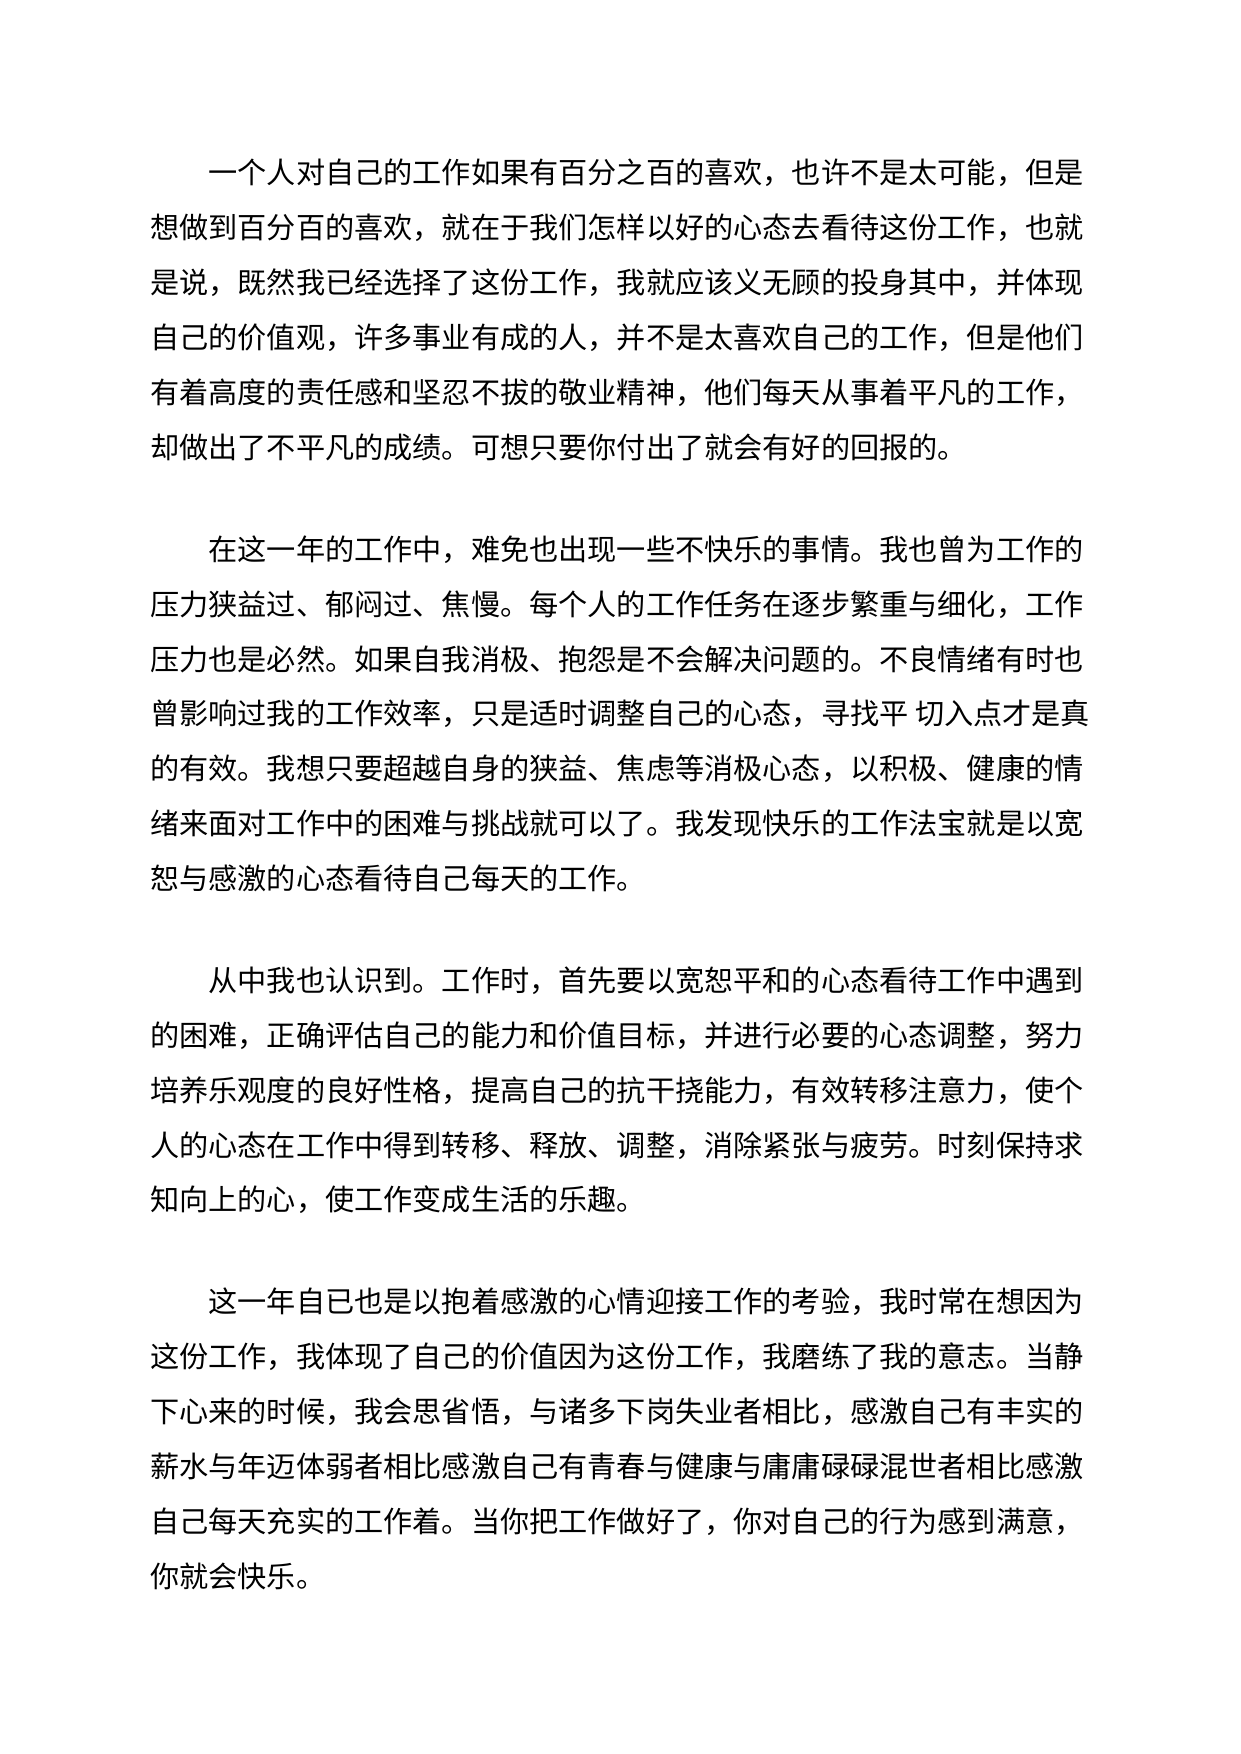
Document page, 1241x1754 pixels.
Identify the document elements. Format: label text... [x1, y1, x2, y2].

text 一个人对自己的工作如果有百分之百的喜欢，也许不是太可能，但是想做到百分百的喜欢，就在于我们怎样以好的心态去看待这份工作，也就是说，既然我已经选择了这份工作，我就应该义无顾的投身其中，并体现自己的价值观，许多事业有成的人，并不是太喜欢自己的工作，但是他们有着高度的责任感和坚忍不拔的敬业精神，他们每天从事着平凡的工作，却做出了不平凡的成绩。可想只要你付出了就会有好的回报的。 [150, 150, 1090, 467]
text 从中我也认识到。工作时，首先要以宽恕平和的心态看待工作中遇到的困难，正确评估自己的能力和价值目标，并进行必要的心态调整，努力培养乐观度的良好性格，提高自己的抗干挠能力，有效转移注意力，使个人的心态在工作中得到转移、释放、调整，消除紧张与疲劳。时刻保持求知向上的心，使工作变成生活的乐趣。 [150, 957, 1090, 1219]
text 在这一年的工作中，难免也出现一些不快乐的事情。我也曾为工作的压力狭益过、郁闷过、焦慢。每个人的工作任务在逐步繁重与细化，工作压力也是必然。如果自我消极、抱怨是不会解决问题的。不良情绪有时也曾影响过我的工作效率，只是适时调整自己的心态，寻找平 切入点才是真的有效。我想只要超越自身的狭益、焦虑等消极心态，以积极、健康的情绪来面对工作中的困难与挑战就可以了。我发现快乐的工作法宝就是以宽恕与感激的心态看待自己每天的工作。 [150, 526, 1090, 898]
text 这一年自已也是以抱着感激的心情迎接工作的考验，我时常在想因为这份工作，我体现了自己的价值因为这份工作，我磨练了我的意志。当静下心来的时候，我会思省悟，与诸多下岗失业者相比，感激自己有丰实的薪水与年迈体弱者相比感激自己有青春与健康与庸庸碌碌混世者相比感激自己每天充实的工作着。当你把工作做好了，你对自己的行为感到满意，你就会快乐。 [150, 1279, 1090, 1596]
